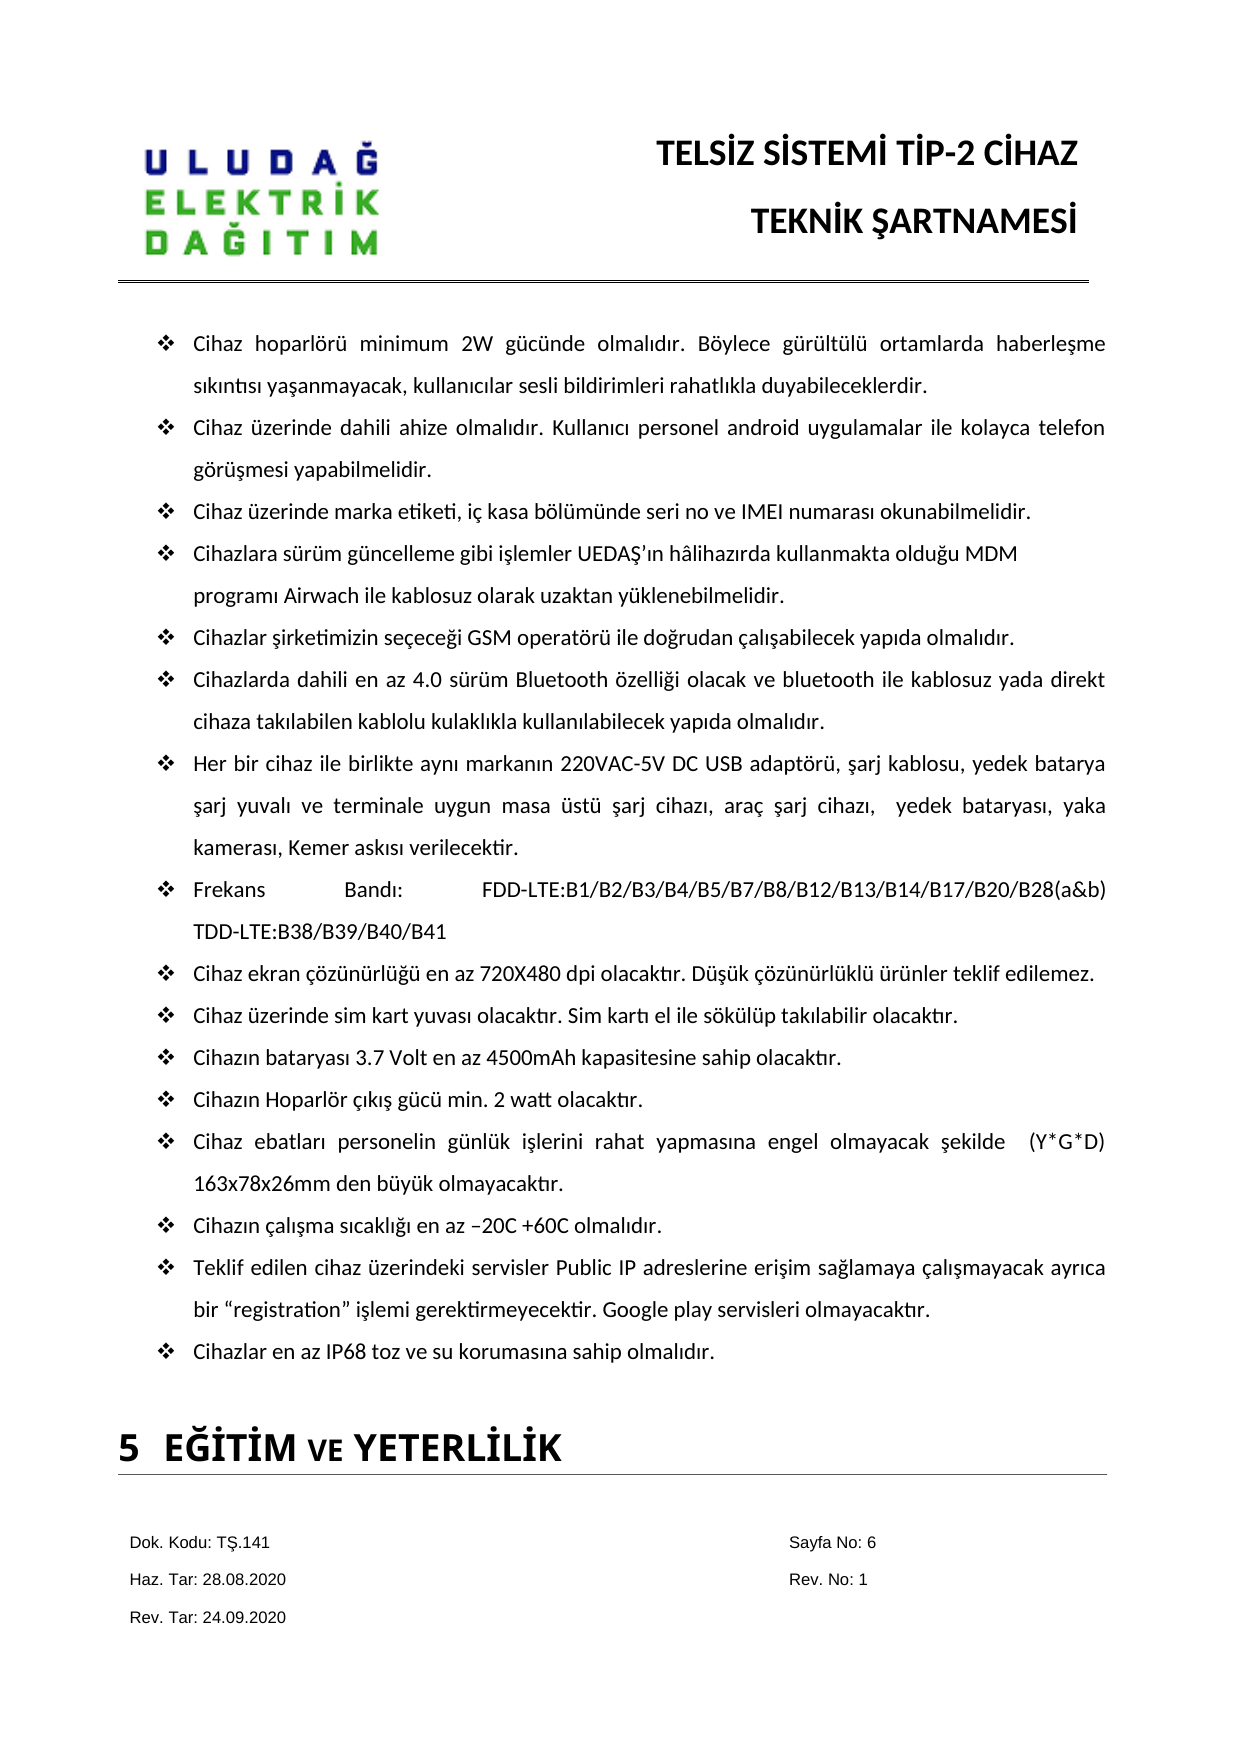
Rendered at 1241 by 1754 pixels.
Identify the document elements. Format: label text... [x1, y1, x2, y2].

list Cihaz üzerinde marka etiketi, iç kasa bölümünde seri no ve IMEI numarası okunabilmelidir. [156, 497, 1107, 525]
list Her bir cihaz ile birlikte aynı markanın 220VAC-5V DC USB adaptörü, şarj kablosu, yedek batarya şarj yuvalı ve terminale uygun masa üstü şarj cihazı, araç şarj cihazı, yedek bataryası, yaka kamerası, Kemer askısı verilecektir. [156, 749, 1107, 861]
list Cihazlarda dahili en az 4.0 sürüm Bluetooth özelliği olacak ve bluetooth ile kablosuz yada direkt cihaza takılabilen kablolu kulaklıkla kullanılabilecek yapıda olmalıdır. [156, 665, 1107, 735]
list Frekans Bandı: FDD-LTE:B1/B2/B3/B4/B5/B7/B8/B12/B13/B14/B17/B20/B28(a&b) TDD-LTE:B38/B39/B40/B41 [156, 875, 1107, 945]
subtitle EĞİTİM ve YETERLİLİK [118, 1421, 1107, 1474]
list Cihazlar en az IP68 toz ve su korumasına sahip olmalıdır. [156, 1337, 1107, 1365]
list Cihaz üzerinde dahili ahize olmalıdır. Kullanıcı personel android uygulamalar ile kolayca telefon görüşmesi yapabilmelidir. [156, 413, 1107, 483]
list Cihazın bataryası 3.7 Volt en az 4500mAh kapasitesine sahip olacaktır. [156, 1043, 1107, 1071]
list Teklif edilen cihaz üzerindeki servisler Public IP adreslerine erişim sağlamaya çalışmayacak ayrıca bir “registration” işlemi gerektirmeyecektir. Google play servisleri olmayacaktır. [156, 1253, 1107, 1323]
list Cihazın Hoparlör çıkış gücü min. 2 watt olacaktır. [156, 1085, 1107, 1113]
list Cihaz hoparlörü minimum 2W gücünde olmalıdır. Böylece gürültülü ortamlarda haberleşme sıkıntısı yaşanmayacak, kullanıcılar sesli bildirimleri rahatlıkla duyabileceklerdir. [156, 329, 1107, 399]
list Cihazlar şirketimizin seçeceği GSM operatörü ile doğrudan çalışabilecek yapıda olmalıdır. [156, 623, 1107, 651]
list Cihaz ebatları personelin günlük işlerini rahat yapmasına engel olmayacak şekilde (Y*G*D) 163x78x26mm den büyük olmayacaktır. [156, 1127, 1107, 1197]
list Cihazlara sürüm güncelleme gibi işlemler UEDAŞ’ın hâlihazırda kullanmakta olduğu MDM programı Airwach ile kablosuz olarak uzaktan yüklenebilmelidir. [156, 539, 1107, 609]
list Cihaz ekran çözünürlüğü en az 720X480 dpi olacaktır. Düşük çözünürlüklü ürünler teklif edilemez. [156, 959, 1107, 987]
picture [129, 134, 397, 264]
list Cihaz üzerinde sim kart yuvası olacaktır. Sim kartı el ile sökülüp takılabilir olacaktır. [156, 1001, 1107, 1029]
list Cihazın çalışma sıcaklığı en az –20C +60C olmalıdır. [156, 1211, 1107, 1239]
